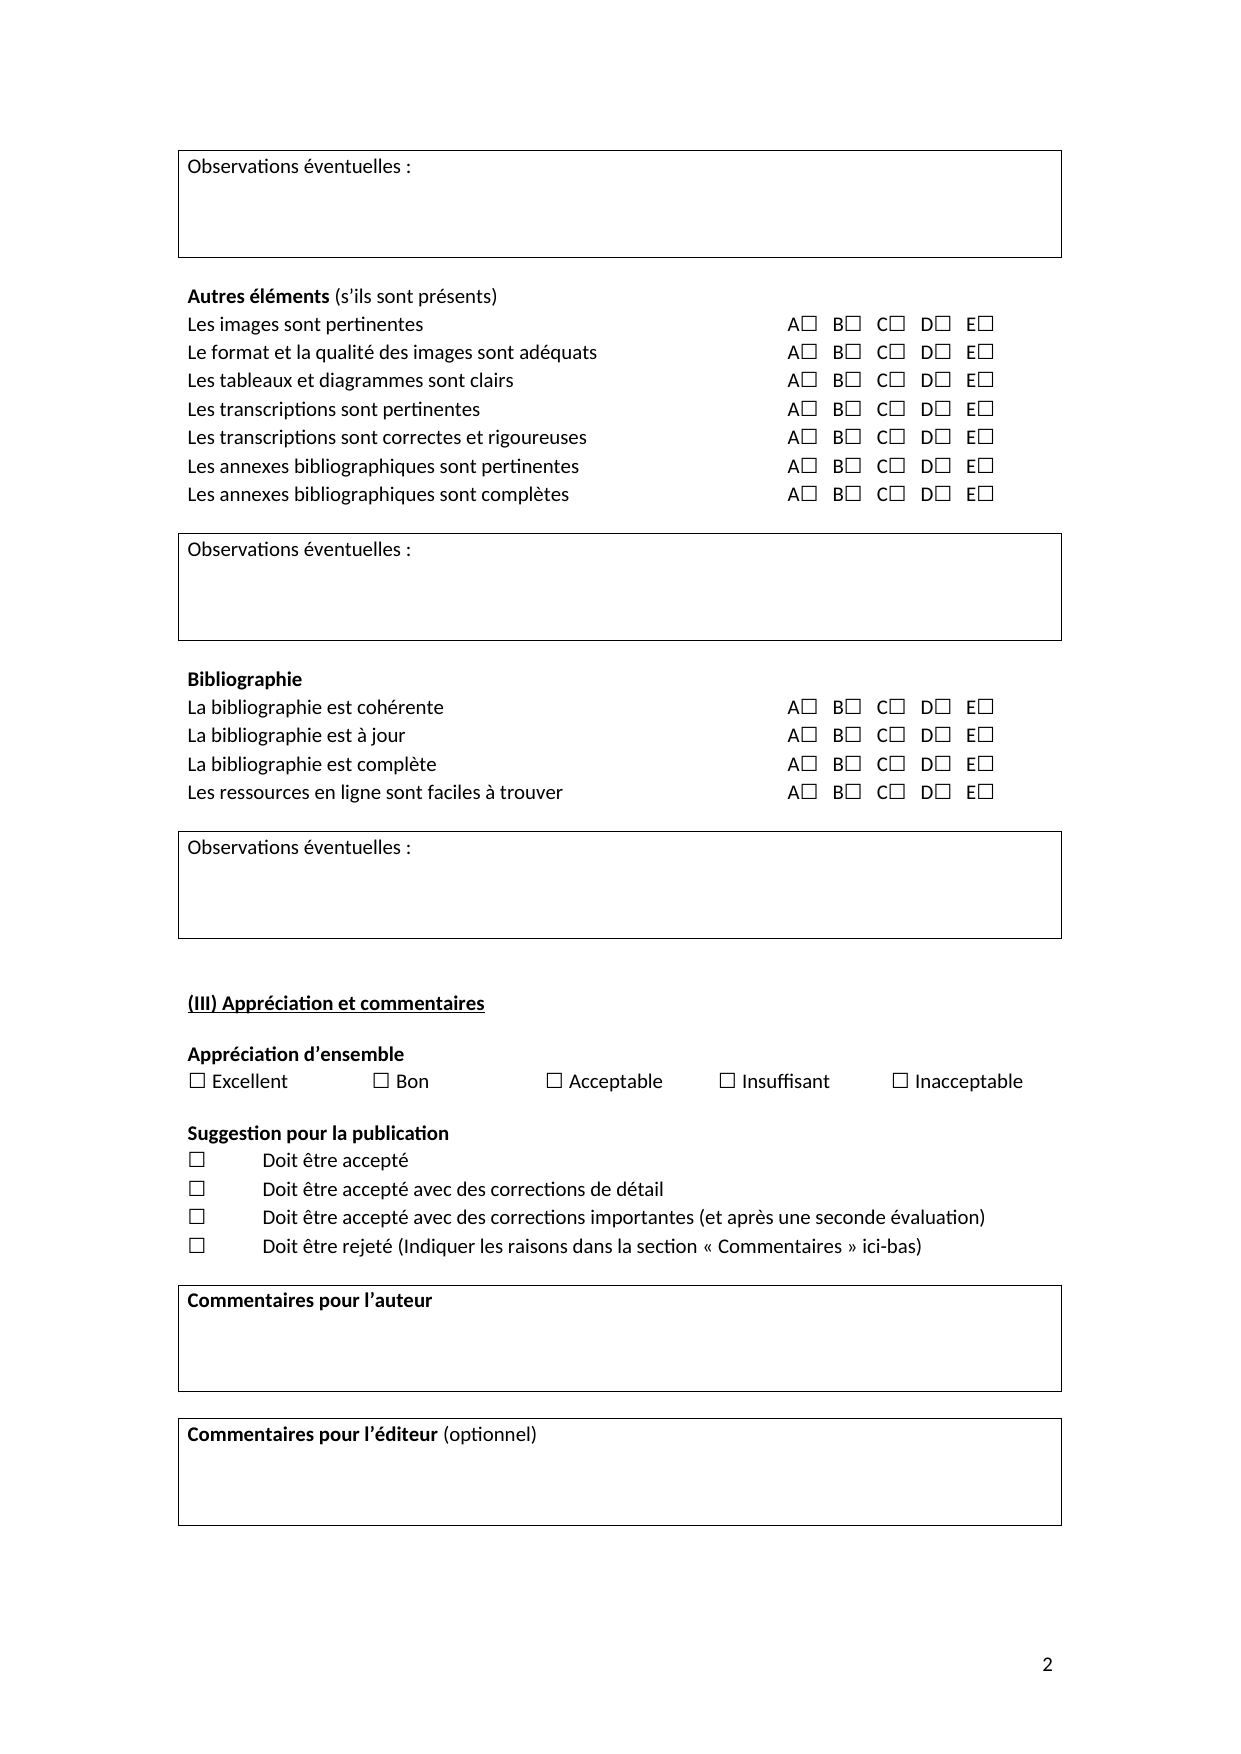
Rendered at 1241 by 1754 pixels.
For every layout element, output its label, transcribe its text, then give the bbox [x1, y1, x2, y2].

text Observations éventuelles : [179, 832, 1061, 860]
text Observations éventuelles : [179, 151, 1061, 178]
table_header ☐ Inacceptable [880, 1066, 1053, 1094]
text La bibliographie est complète A☐ B☐ C☐ D☐ E☐ [187, 749, 1053, 777]
text ☐ Doit être rejeté (Indiquer les raisons dans la section « Commentaires » ici-bas) [187, 1231, 1053, 1259]
table_header ☐ Excellent [188, 1066, 360, 1094]
text Les ressources en ligne sont faciles à trouver A☐ B☐ C☐ D☐ E☐ [187, 777, 1053, 806]
text (III) Appréciation et commentaires [187, 990, 1053, 1015]
text ☐ Doit être accepté avec des corrections de détail [187, 1174, 1053, 1202]
text Les annexes bibliographiques sont complètes A☐ B☐ C☐ D☐ E☐ [187, 479, 1053, 508]
text Les images sont pertinentes A☐ B☐ C☐ D☐ E☐ [187, 309, 1053, 337]
text Bibliographie [187, 667, 1053, 692]
table_header ☐ Acceptable [534, 1066, 707, 1094]
text Le format et la qualité des images sont adéquats A☐ B☐ C☐ D☐ E☐ [187, 337, 1053, 366]
table_header ☐ Bon [360, 1066, 533, 1094]
text La bibliographie est cohérente A☐ B☐ C☐ D☐ E☐ [187, 692, 1053, 720]
text Commentaires pour l’auteur [179, 1286, 1061, 1313]
text Les transcriptions sont correctes et rigoureuses A☐ B☐ C☐ D☐ E☐ [187, 422, 1053, 451]
text Les transcriptions sont pertinentes A☐ B☐ C☐ D☐ E☐ [187, 394, 1053, 422]
text La bibliographie est à jour A☐ B☐ C☐ D☐ E☐ [187, 720, 1053, 749]
table_header ☐ Insuffisant [707, 1066, 879, 1094]
text Les annexes bibliographiques sont pertinentes A☐ B☐ C☐ D☐ E☐ [187, 451, 1053, 479]
text Les tableaux et diagrammes sont clairs A☐ B☐ C☐ D☐ E☐ [187, 366, 1053, 394]
text Autres éléments (s’ils sont présents) [187, 283, 1053, 309]
text Observations éventuelles : [179, 534, 1061, 562]
text ☐ Doit être accepté avec des corrections importantes (et après une seconde évaluation) [187, 1202, 1053, 1231]
text ☐ Doit être accepté [187, 1145, 1053, 1174]
text Appréciation d’ensemble [187, 1041, 1053, 1066]
text Suggestion pour la publication [187, 1120, 1053, 1145]
text Commentaires pour l’éditeur (optionnel) [179, 1419, 1061, 1446]
